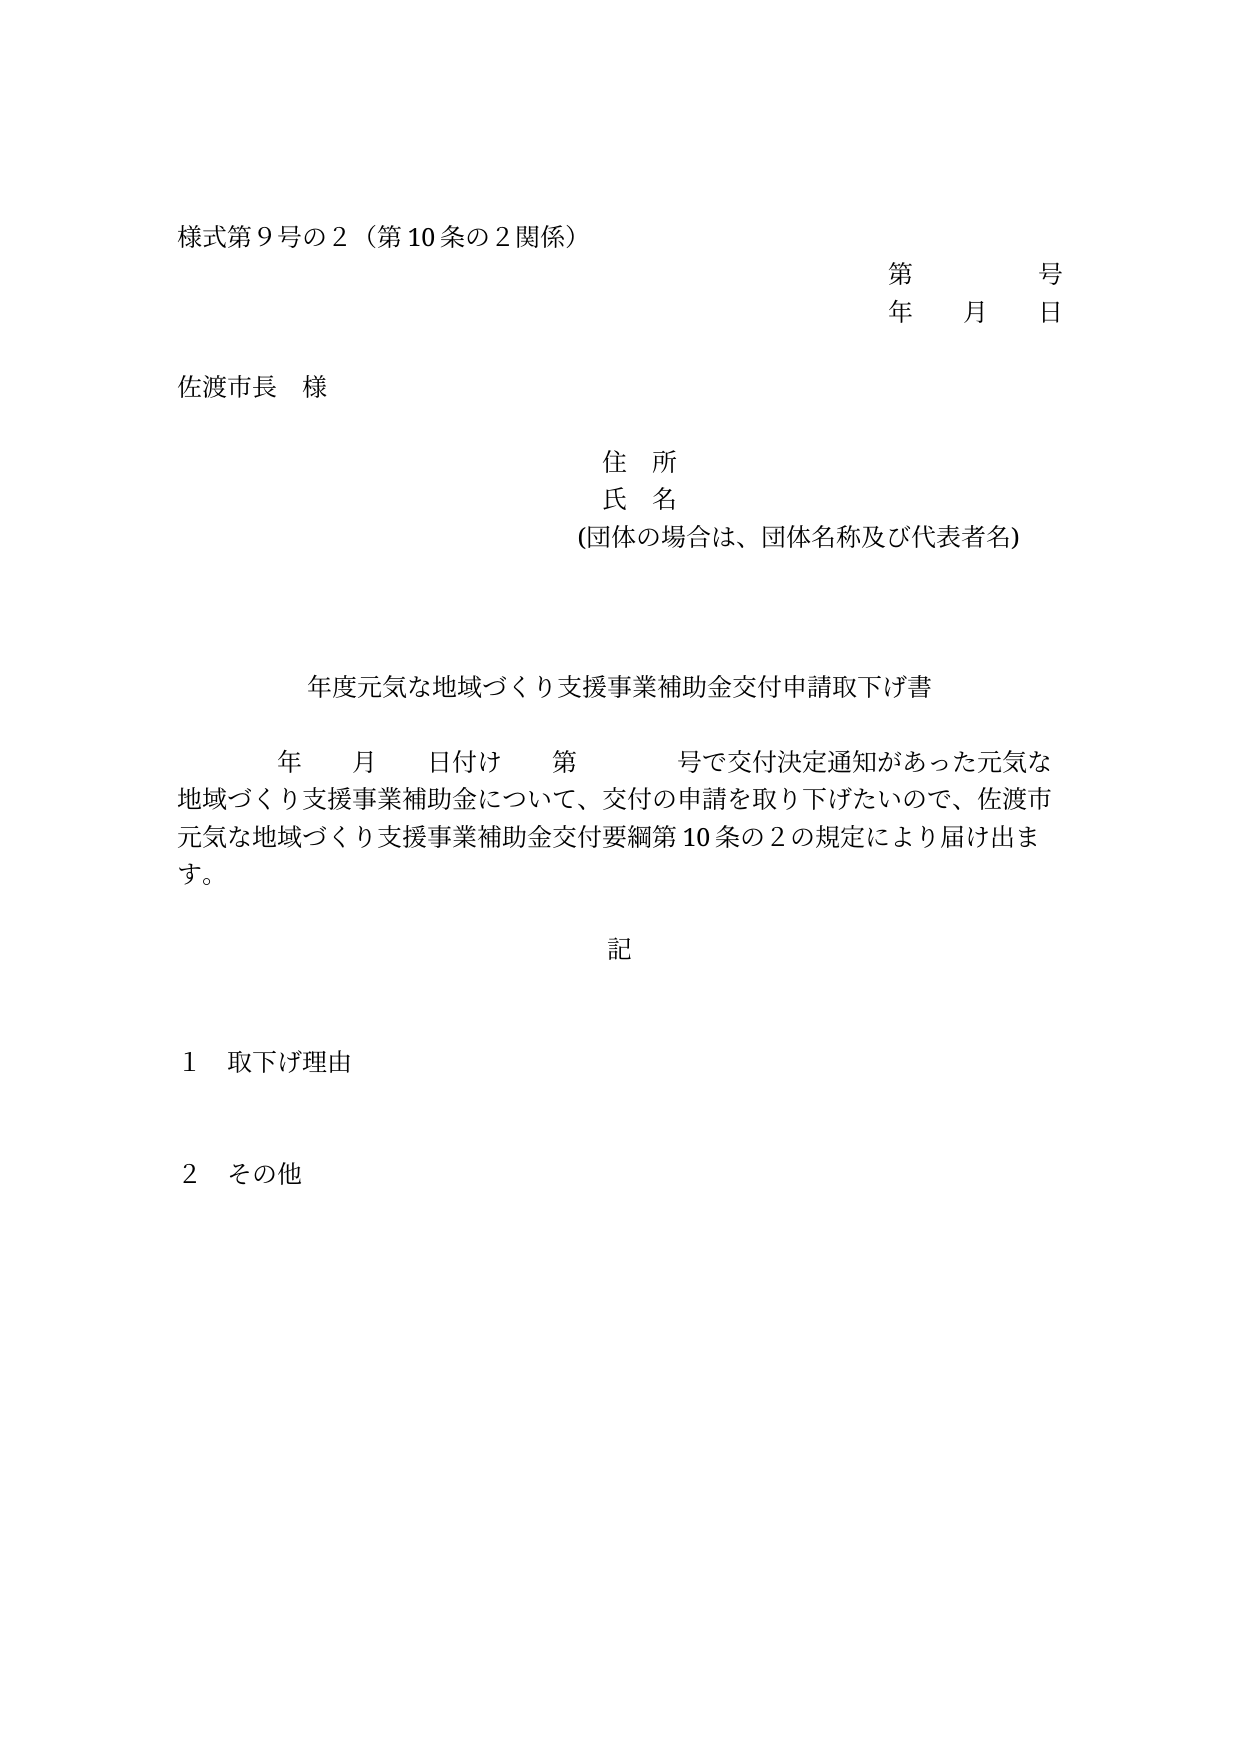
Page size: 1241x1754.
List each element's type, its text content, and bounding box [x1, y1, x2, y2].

text 年度元気な地域づくり支援事業補助金交付申請取下げ書 [177, 667, 1063, 704]
text 住 所 [177, 442, 1063, 479]
text 佐渡市長 様 [177, 367, 963, 404]
text １ 取下げ理由 [177, 1042, 1063, 1079]
text (団体の場合は、団体名称及び代表者名) [177, 517, 1063, 554]
text 記 [177, 929, 1063, 967]
text 年 月 日付け 第 号で交付決定通知があった元気な地域づくり支援事業補助金について、交付の申請を取り下げたいので、佐渡市元気な地域づくり支援事業補助金交付要綱第10条の２の規定により届け出ます。 [177, 742, 1063, 892]
text 年 月 日 [177, 292, 1063, 329]
text 氏 名 [177, 479, 1063, 517]
text ２ その他 [177, 1154, 1063, 1192]
text 様式第９号の２（第10条の２関係） [177, 217, 1063, 254]
text 第 号 [177, 254, 1063, 292]
